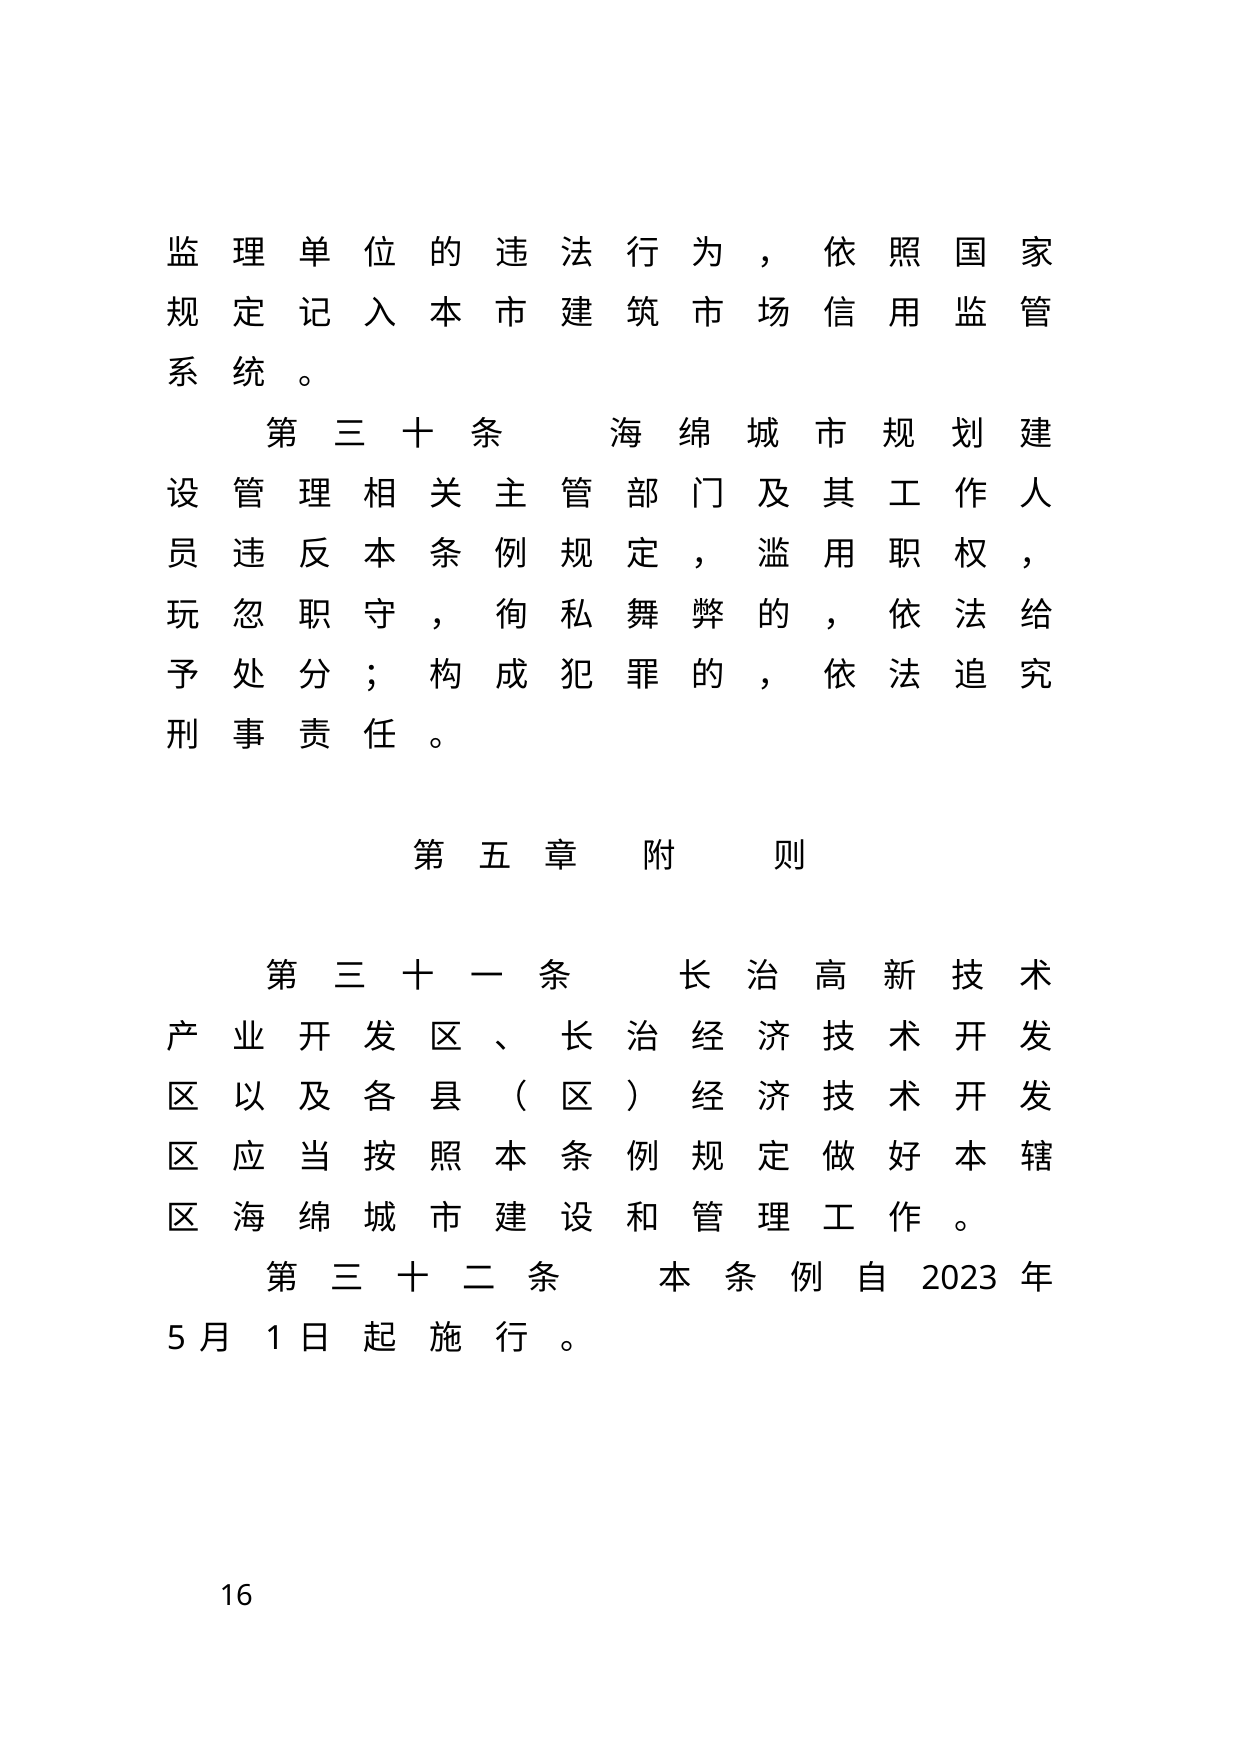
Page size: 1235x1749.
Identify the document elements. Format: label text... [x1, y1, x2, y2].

text 第五章 附 则 [167, 822, 1085, 883]
text 第三十条 海绵城市规划建设管理相关主管部门及其工作人员违反本条例规定，滥用职权，玩忽职守，徇私舞弊的，依法给予处分；构成犯罪的，依法追究刑事责任。 [167, 400, 1085, 762]
text 第三十二条 本条例自2023年5月1日起施行。 [167, 1245, 1085, 1365]
text 第三十一条 长治高新技术产业开发区、长治经济技术开发区以及各县（区）经济技术开发区应当按照本条例规定做好本辖区海绵城市建设和管理工作。 [167, 943, 1085, 1245]
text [167, 219, 1085, 400]
